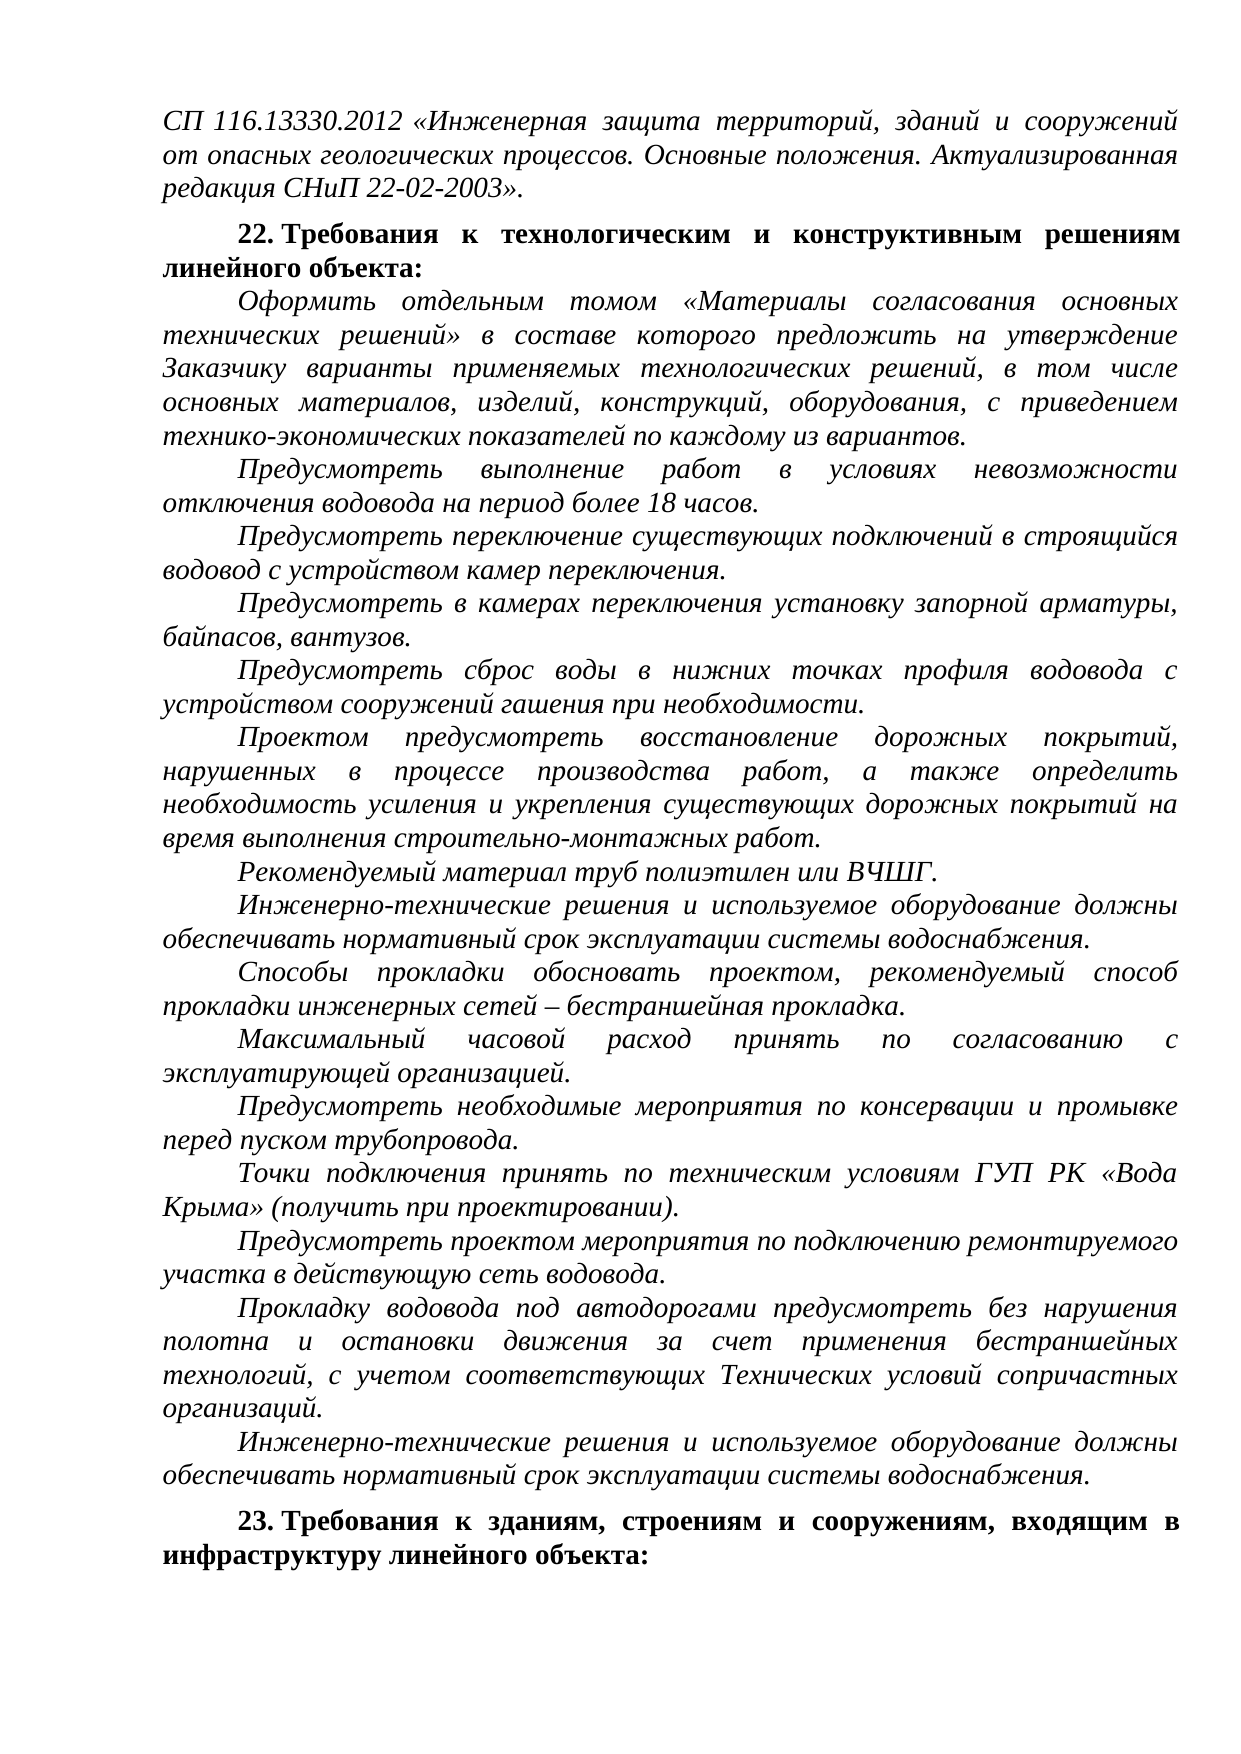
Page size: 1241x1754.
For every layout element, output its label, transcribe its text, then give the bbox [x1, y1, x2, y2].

text Предусмотреть проектом мероприятия по подключению ремонтируемого участка в действующую сеть водовода. [162, 1223, 1181, 1290]
text Предусмотреть переключение существующих подключений в строящийся водовод с устройством камер переключения. [162, 518, 1181, 585]
text Прокладку водовода под автодорогами предусмотреть без нарушения полотна и остановки движения за счет применения бестраншейных технологий, с учетом соответствующих Технических условий сопричастных организаций. [162, 1290, 1181, 1424]
text Проектом предусмотреть восстановление дорожных покрытий, нарушенных в процессе производства работ, а также определить необходимость усиления и укрепления существующих дорожных покрытий на время выполнения строительно-монтажных работ. [162, 719, 1181, 854]
text Инженерно-технические решения и используемое оборудование должны обеспечивать нормативный срок эксплуатации системы водоснабжения. [162, 887, 1181, 954]
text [162, 103, 1181, 204]
text Точки подключения принять по техническим условиям ГУП РК «Вода Крыма» (получить при проектировании). [162, 1156, 1181, 1223]
text Способы прокладки обосновать проектом, рекомендуемый способ прокладки инженерных сетей – бестраншейная прокладка. [162, 954, 1181, 1021]
text Инженерно-технические решения и используемое оборудование должны обеспечивать нормативный срок эксплуатации системы водоснабжения. [162, 1424, 1181, 1491]
text Рекомендуемый материал труб полиэтилен или ВЧШГ. [162, 854, 1181, 887]
text 23. Требования к зданиям, строениям и сооружениям, входящим в инфраструктуру линейного объекта: [162, 1503, 1181, 1571]
text Предусмотреть выполнение работ в условиях невозможности отключения водовода на период более 18 часов. [162, 451, 1181, 518]
text Предусмотреть необходимые мероприятия по консервации и промывке перед пуском трубопровода. [162, 1088, 1181, 1156]
text Предусмотреть в камерах переключения установку запорной арматуры, байпасов, вантузов. [162, 585, 1181, 652]
text Предусмотреть сброс воды в нижних точках профиля водовода с устройством сооружений гашения при необходимости. [162, 652, 1181, 719]
text Максимальный часовой расход принять по согласованию с эксплуатирующей организацией. [162, 1021, 1181, 1088]
text 22. Требования к технологическим и конструктивным решениям линейного объекта: [162, 216, 1181, 283]
text Оформить отдельным томом «Материалы согласования основных технических решений» в составе которого предложить на утверждение Заказчику варианты применяемых технологических решений, в том числе основных материалов, изделий, конструкций, оборудования, с приведением технико-экономических показателей по каждому из вариантов. [162, 283, 1181, 451]
